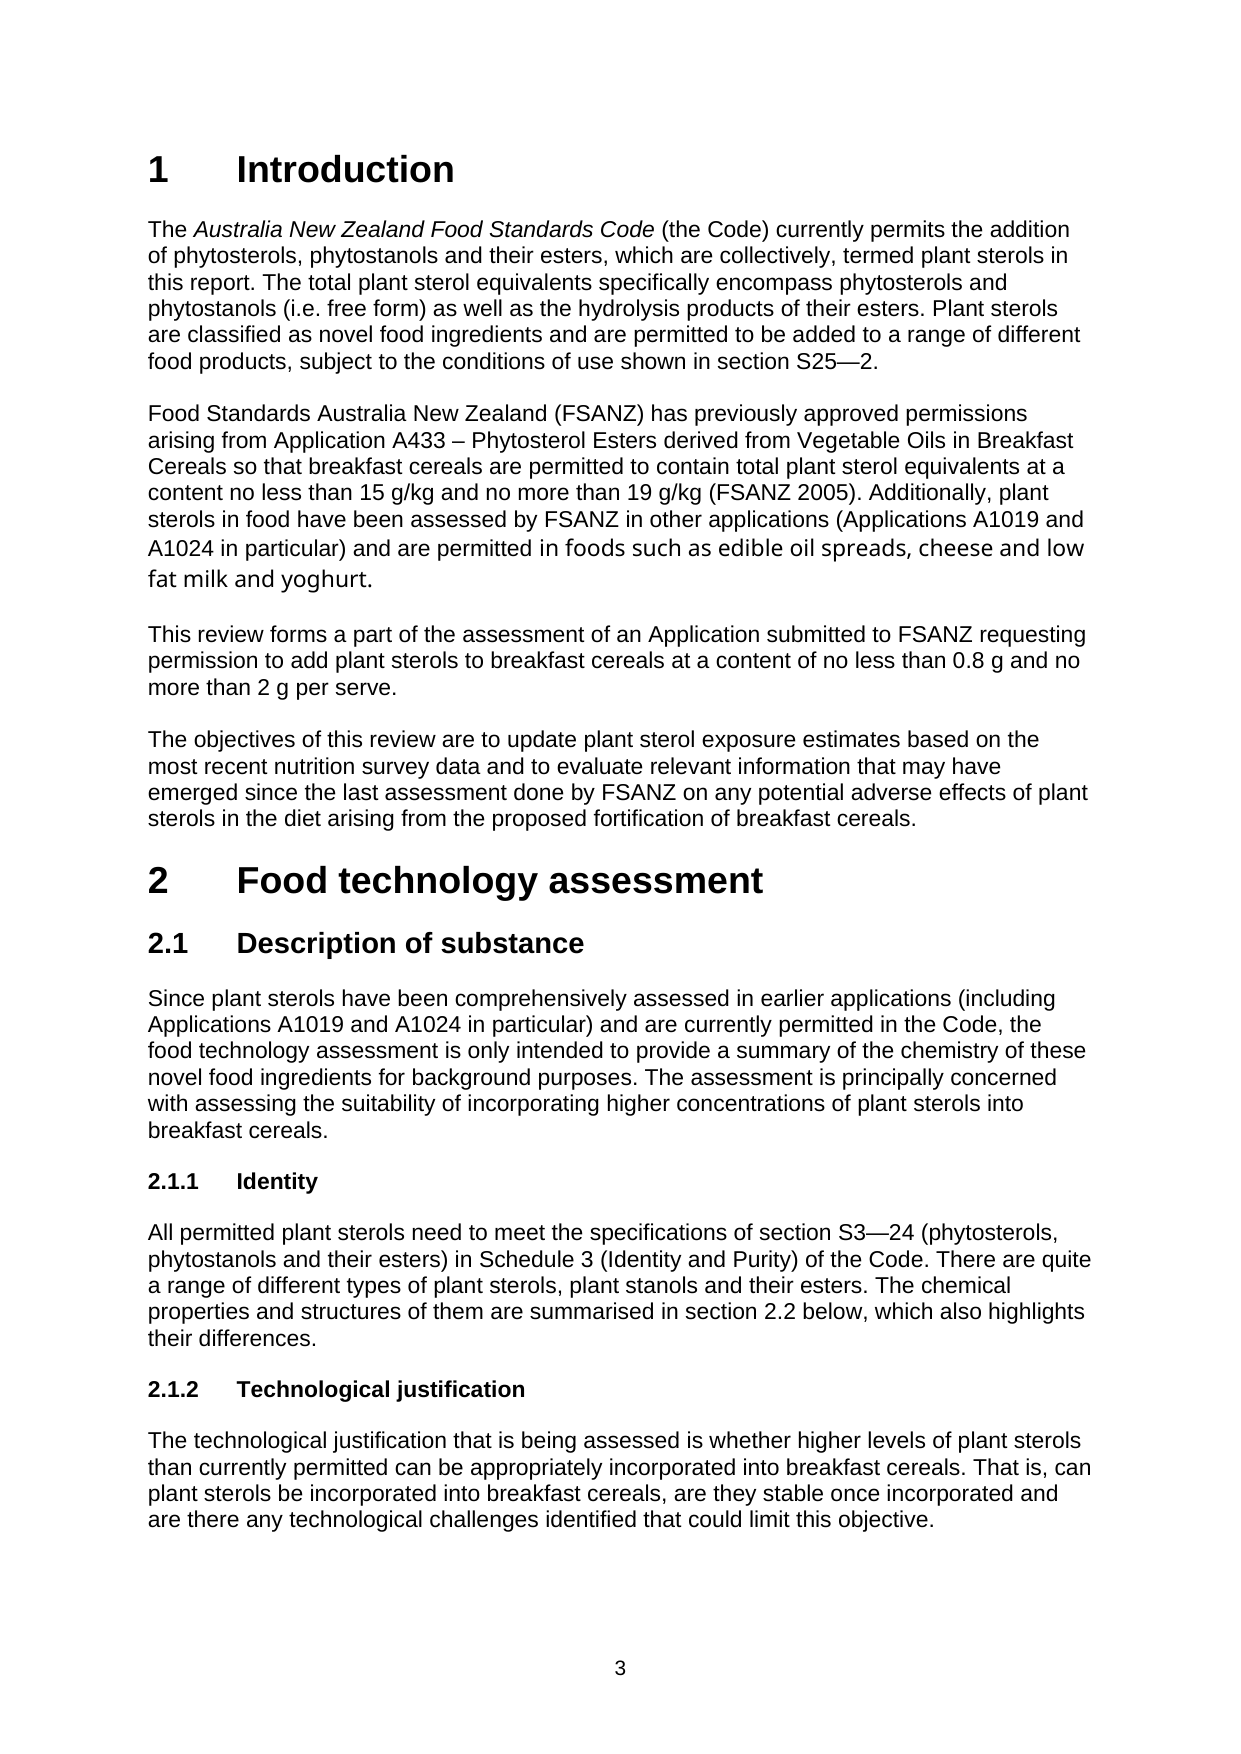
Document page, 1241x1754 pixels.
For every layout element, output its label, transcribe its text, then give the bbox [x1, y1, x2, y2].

subtitle 1 Introduction [148, 148, 1092, 191]
text Food Standards Australia New Zealand (FSANZ) has previously approved permissions arising from Application A433 – Phytosterol Esters derived from Vegetable Oils in Breakfast Cereals so that breakfast cereals are permitted to contain total plant sterol equivalents at a content no less than 15 g/kg and no more than 19 g/kg (FSANZ 2005). Additionally, plant sterols in food have been assessed by FSANZ in other applications (Applications A1019 and A1024 in particular) and are permitted in foods such as edible oil spreads, cheese and low fat milk and yoghurt. [148, 400, 1092, 594]
subtitle 2.1 Description of substance [148, 926, 1092, 960]
subtitle 2.1.1 Identity [148, 1168, 1092, 1194]
text The Australia New Zealand Food Standards Code (the Code) currently permits the addition of phytosterols, phytostanols and their esters, which are collectively, termed plant sterols in this report. The total plant sterol equivalents specifically encompass phytosterols and phytostanols (i.e. free form) as well as the hydrolysis products of their esters. Plant sterols are classified as novel food ingredients and are permitted to be added to a range of different food products, subject to the conditions of use shown in section S25—2. [148, 216, 1092, 374]
text The objectives of this review are to update plant sterol exposure estimates based on the most recent nutrition survey data and to evaluate relevant information that may have emerged since the last assessment done by FSANZ on any potential adverse effects of plant sterols in the diet arising from the proposed fortification of breakfast cereals. [148, 726, 1092, 832]
text All permitted plant sterols need to meet the specifications of section S3—24 (phytosterols, phytostanols and their esters) in Schedule 3 (Identity and Purity) of the Code. There are quite a range of different types of plant sterols, plant stanols and their esters. The chemical properties and structures of them are summarised in section 2.2 below, which also highlights their differences. [148, 1219, 1092, 1351]
text The technological justification that is being assessed is whether higher levels of plant sterols than currently permitted can be appropriately incorporated into breakfast cereals. That is, can plant sterols be incorporated into breakfast cereals, are they stable once incorporated and are there any technological challenges identified that could limit this objective. [148, 1427, 1092, 1533]
subtitle 2.1.2 Technological justification [148, 1376, 1092, 1402]
text This review forms a part of the assessment of an Application submitted to FSANZ requesting permission to add plant sterols to breakfast cereals at a content of no less than 0.8 g and no more than 2 g per serve. [148, 621, 1092, 700]
subtitle 2 Food technology assessment [148, 858, 1092, 901]
text Since plant sterols have been comprehensively assessed in earlier applications (including Applications A1019 and A1024 in particular) and are currently permitted in the Code, the food technology assessment is only intended to provide a summary of the chemistry of these novel food ingredients for background purposes. The assessment is principally concerned with assessing the suitability of incorporating higher concentrations of plant sterols into breakfast cereals. [148, 985, 1092, 1143]
